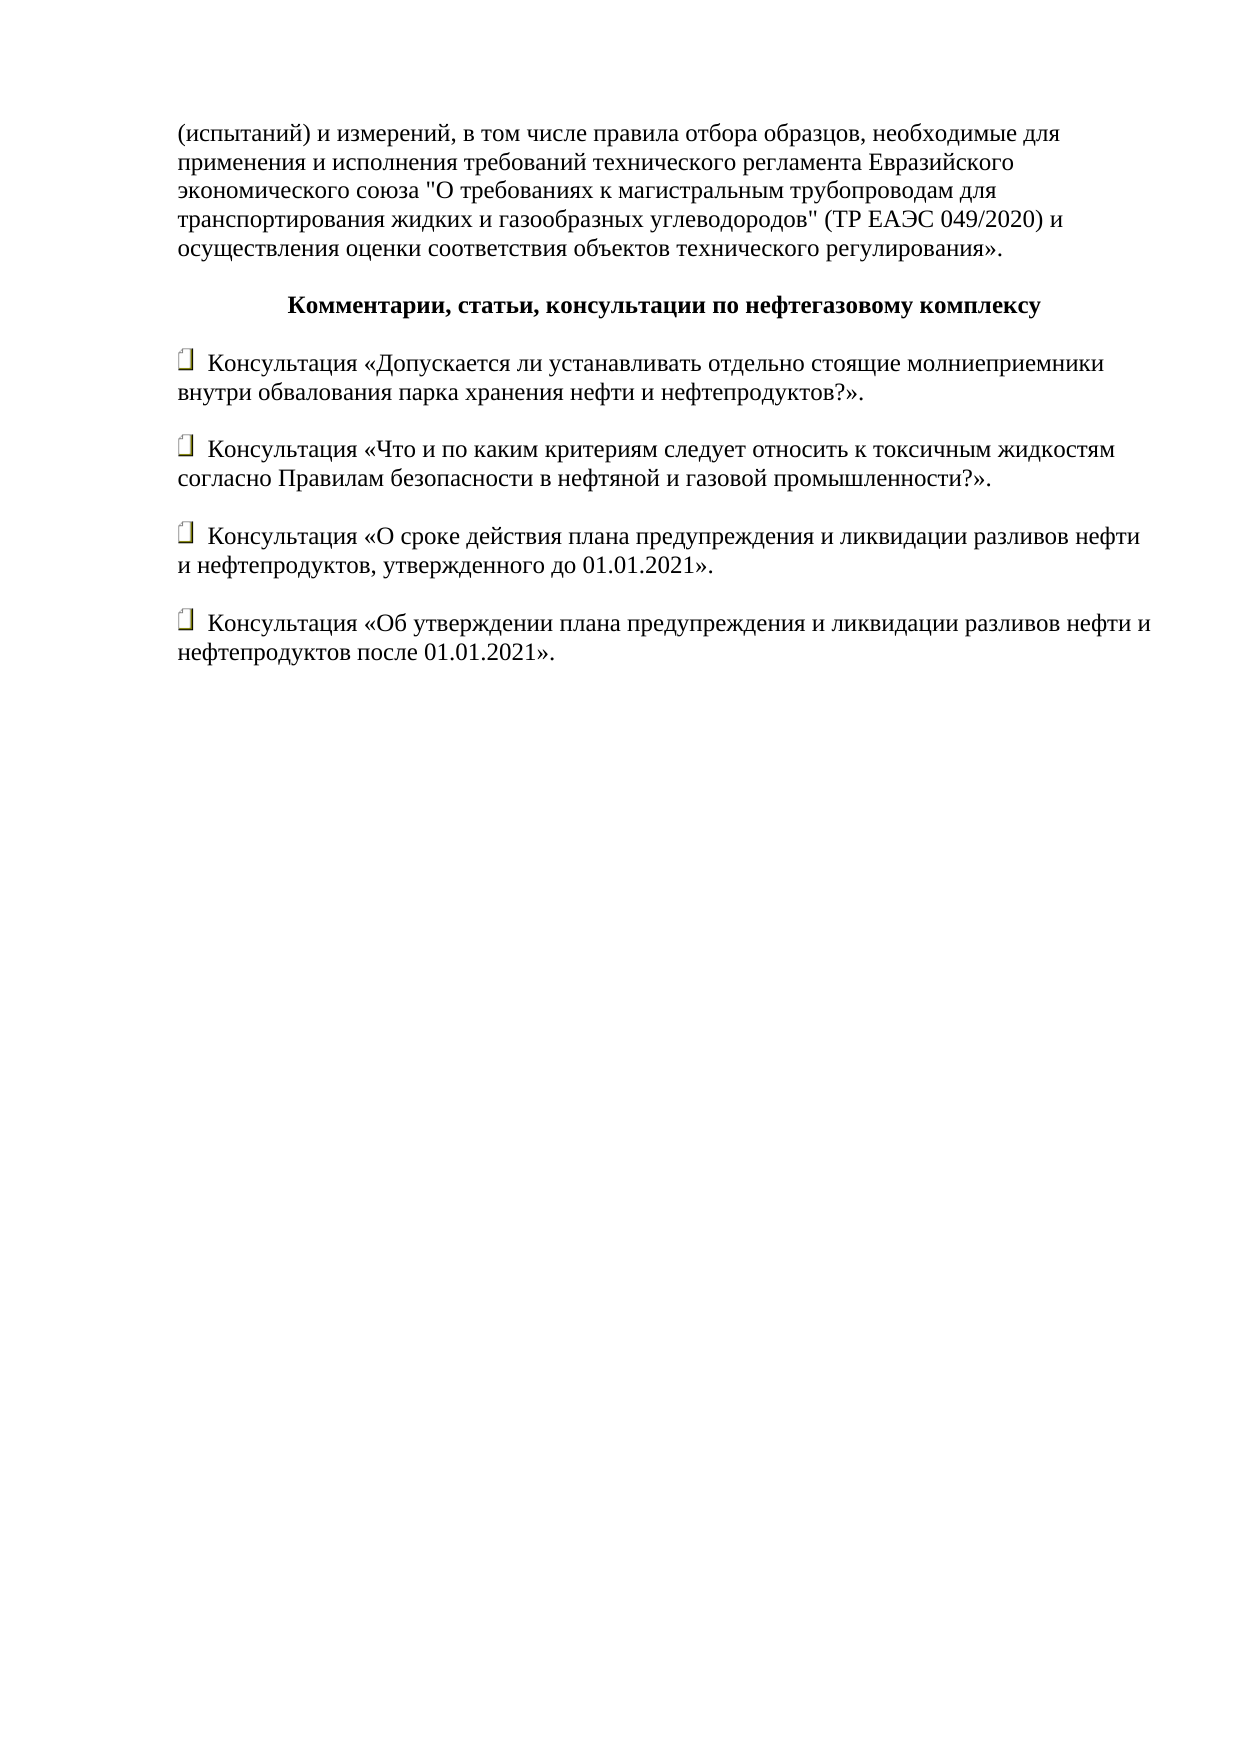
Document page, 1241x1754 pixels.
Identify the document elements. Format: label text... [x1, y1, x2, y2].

text Консультация «О сроке действия плана предупреждения и ликвидации разливов нефти и нефтепродуктов, утвержденного до 01.01.2021». [177, 521, 1152, 579]
picture [177, 434, 201, 458]
text Комментарии, статьи, консультации по нефтегазовому комплексу [177, 290, 1152, 319]
text Консультация «Об утверждении плана предупреждения и ликвидации разливов нефти и нефтепродуктов после 01.01.2021». [177, 607, 1152, 665]
text #P 3 0 1 4 573447771 573447772 573480306 573480307 0100010000001010000000000000000000000000FFFFFFFF#G0 Консультация «Допускается ли устанавливать отдельно стоящие молниеприемники внутри обвалования парка хранения нефти и нефтепродуктов?». [177, 347, 1152, 405]
picture [177, 520, 201, 545]
picture [177, 347, 201, 372]
text Консультация «Что и по каким критериям следует относить к токсичным жидкостям согласно Правилам безопасности в нефтяной и газовой промышленности?». [177, 434, 1152, 492]
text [177, 118, 1152, 262]
picture [177, 607, 201, 632]
